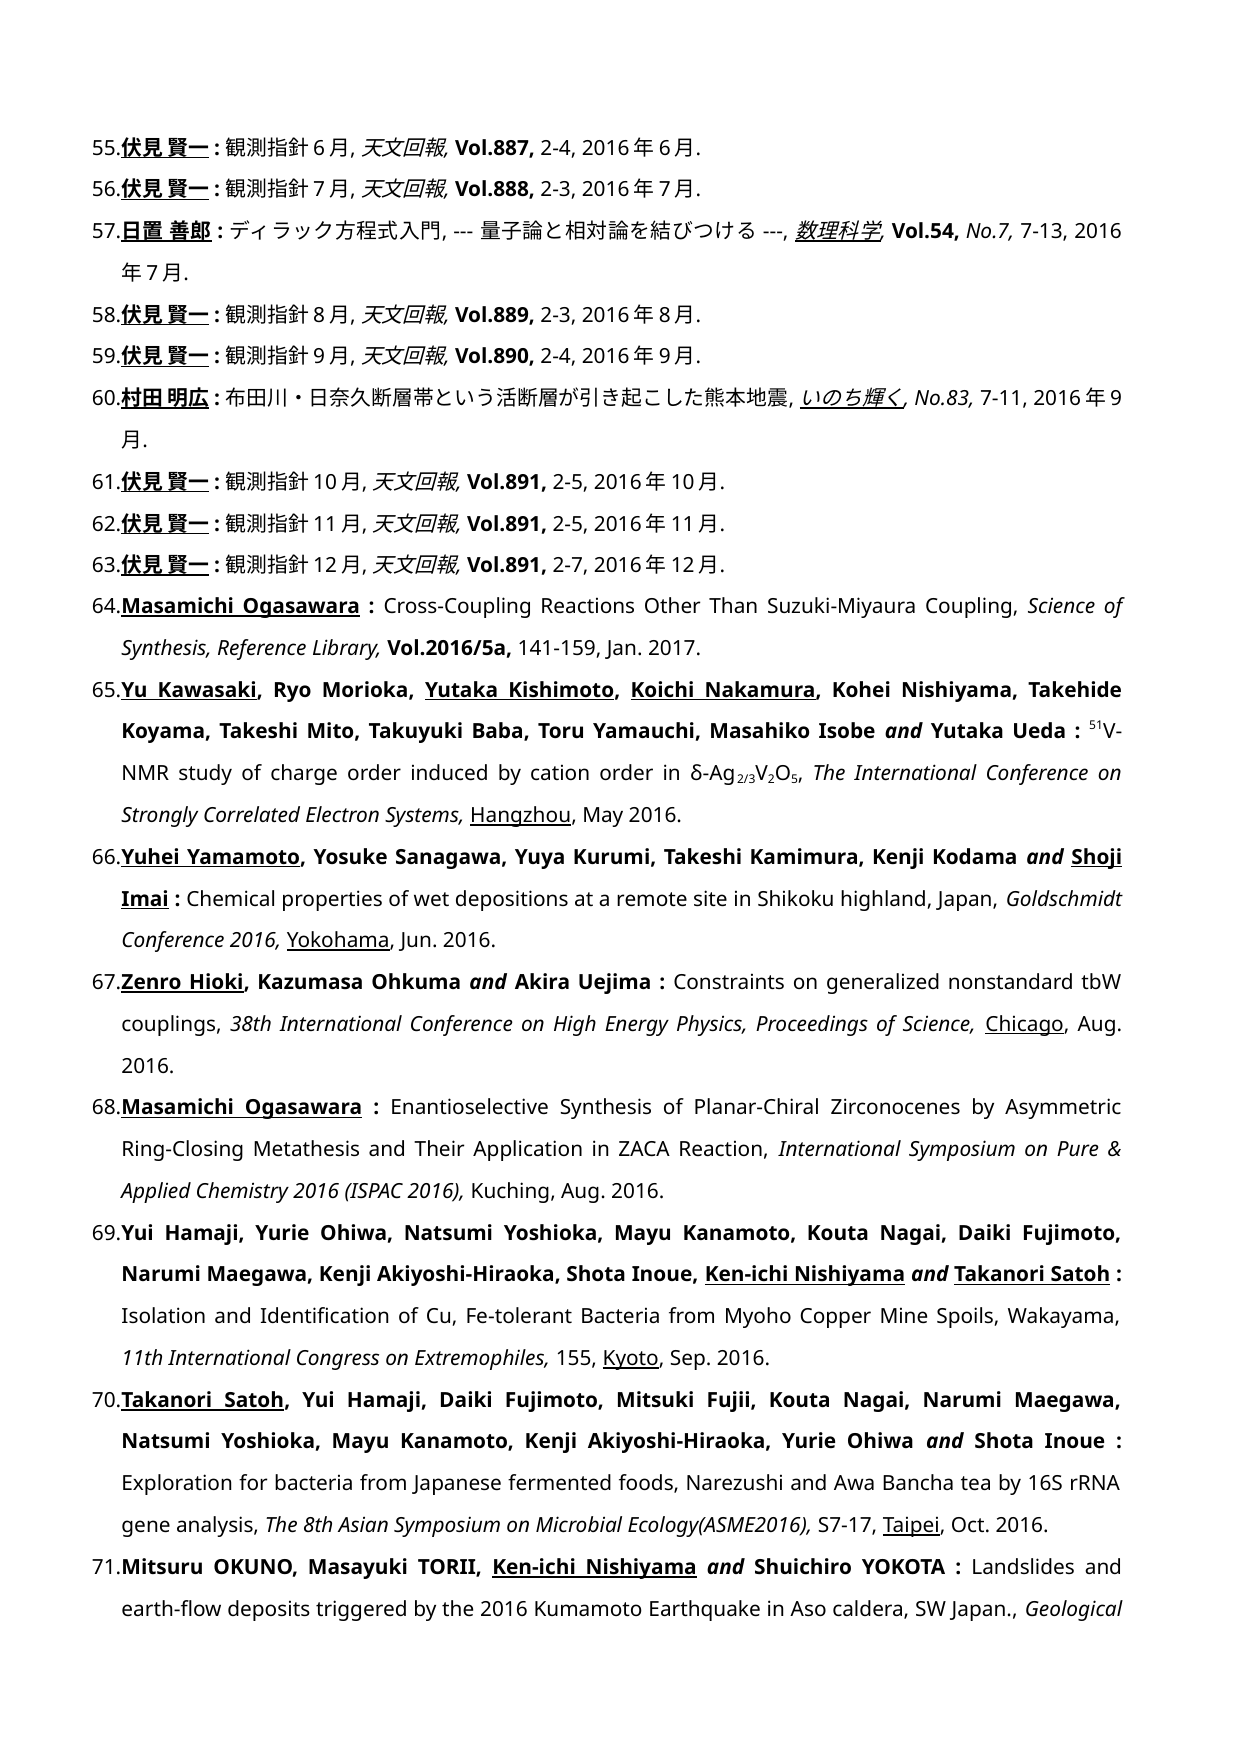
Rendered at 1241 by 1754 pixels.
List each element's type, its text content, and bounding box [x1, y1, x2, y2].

list 伏見 賢一 : 観測指針9月, 天文回報, Vol.890, 2-4, 2016年9月. [92, 334, 1122, 376]
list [92, 1545, 1122, 1629]
list Yui Hamaji, Yurie Ohiwa, Natsumi Yoshioka, Mayu Kanamoto, Kouta Nagai, Daiki Fujimoto, Narumi Maegawa, Kenji Akiyoshi-Hiraoka, Shota Inoue, Ken-ichi Nishiyama and Takanori Satoh : Isolation and Identification of Cu, Fe-tolerant Bacteria from Myoho Copper Mine Spoils, Wakayama, 11th International Congress on Extremophiles, 155, Kyoto, Sep. 2016. [92, 1211, 1122, 1378]
list 日置 善郎 : ディラック方程式入門, --- 量子論と相対論を結びつける ---, 数理科学, Vol.54, No.7, 7-13, 2016年7月. [92, 209, 1122, 292]
list 伏見 賢一 : 観測指針11月, 天文回報, Vol.891, 2-5, 2016年11月. [92, 501, 1122, 543]
list 伏見 賢一 : 観測指針10月, 天文回報, Vol.891, 2-5, 2016年10月. [92, 459, 1122, 501]
list Zenro Hioki, Kazumasa Ohkuma and Akira Uejima : Constraints on generalized nonstandard tbW couplings, 38th International Conference on High Energy Physics, Proceedings of Science, Chicago, Aug. 2016. [92, 961, 1122, 1086]
list 村田 明広 : 布田川・日奈久断層帯という活断層が引き起こした熊本地震, いのち輝く, No.83, 7-11, 2016年9月. [92, 376, 1122, 459]
list 伏見 賢一 : 観測指針8月, 天文回報, Vol.889, 2-3, 2016年8月. [92, 292, 1122, 334]
list 伏見 賢一 : 観測指針7月, 天文回報, Vol.888, 2-3, 2016年7月. [92, 167, 1122, 209]
list 伏見 賢一 : 観測指針6月, 天文回報, Vol.887, 2-4, 2016年6月. [92, 125, 1122, 167]
list 伏見 賢一 : 観測指針12月, 天文回報, Vol.891, 2-7, 2016年12月. [92, 543, 1122, 584]
list Takanori Satoh, Yui Hamaji, Daiki Fujimoto, Mitsuki Fujii, Kouta Nagai, Narumi Maegawa, Natsumi Yoshioka, Mayu Kanamoto, Kenji Akiyoshi-Hiraoka, Yurie Ohiwa and Shota Inoue : Exploration for bacteria from Japanese fermented foods, Narezushi and Awa Bancha tea by 16S rRNA gene analysis, The 8th Asian Symposium on Microbial Ecology(ASME2016), S7-17, Taipei, Oct. 2016. [92, 1378, 1122, 1545]
list Yu Kawasaki, Ryo Morioka, Yutaka Kishimoto, Koichi Nakamura, Kohei Nishiyama, Takehide Koyama, Takeshi Mito, Takuyuki Baba, Toru Yamauchi, Masahiko Isobe and Yutaka Ueda : 51V-NMR study of charge order induced by cation order in δ-Ag2/3V2O5, The International Conference on Strongly Correlated Electron Systems, Hangzhou, May 2016. [92, 668, 1122, 835]
list Masamichi Ogasawara : Enantioselective Synthesis of Planar-Chiral Zirconocenes by Asymmetric Ring-Closing Metathesis and Their Application in ZACA Reaction, International Symposium on Pure & Applied Chemistry 2016 (ISPAC 2016), Kuching, Aug. 2016. [92, 1086, 1122, 1211]
list Yuhei Yamamoto, Yosuke Sanagawa, Yuya Kurumi, Takeshi Kamimura, Kenji Kodama and Shoji Imai : Chemical properties of wet depositions at a remote site in Shikoku highland, Japan, Goldschmidt Conference 2016, Yokohama, Jun. 2016. [92, 835, 1122, 961]
list Masamichi Ogasawara : Cross-Coupling Reactions Other Than Suzuki-Miyaura Coupling, Science of Synthesis, Reference Library, Vol.2016/5a, 141-159, Jan. 2017. [92, 584, 1122, 668]
